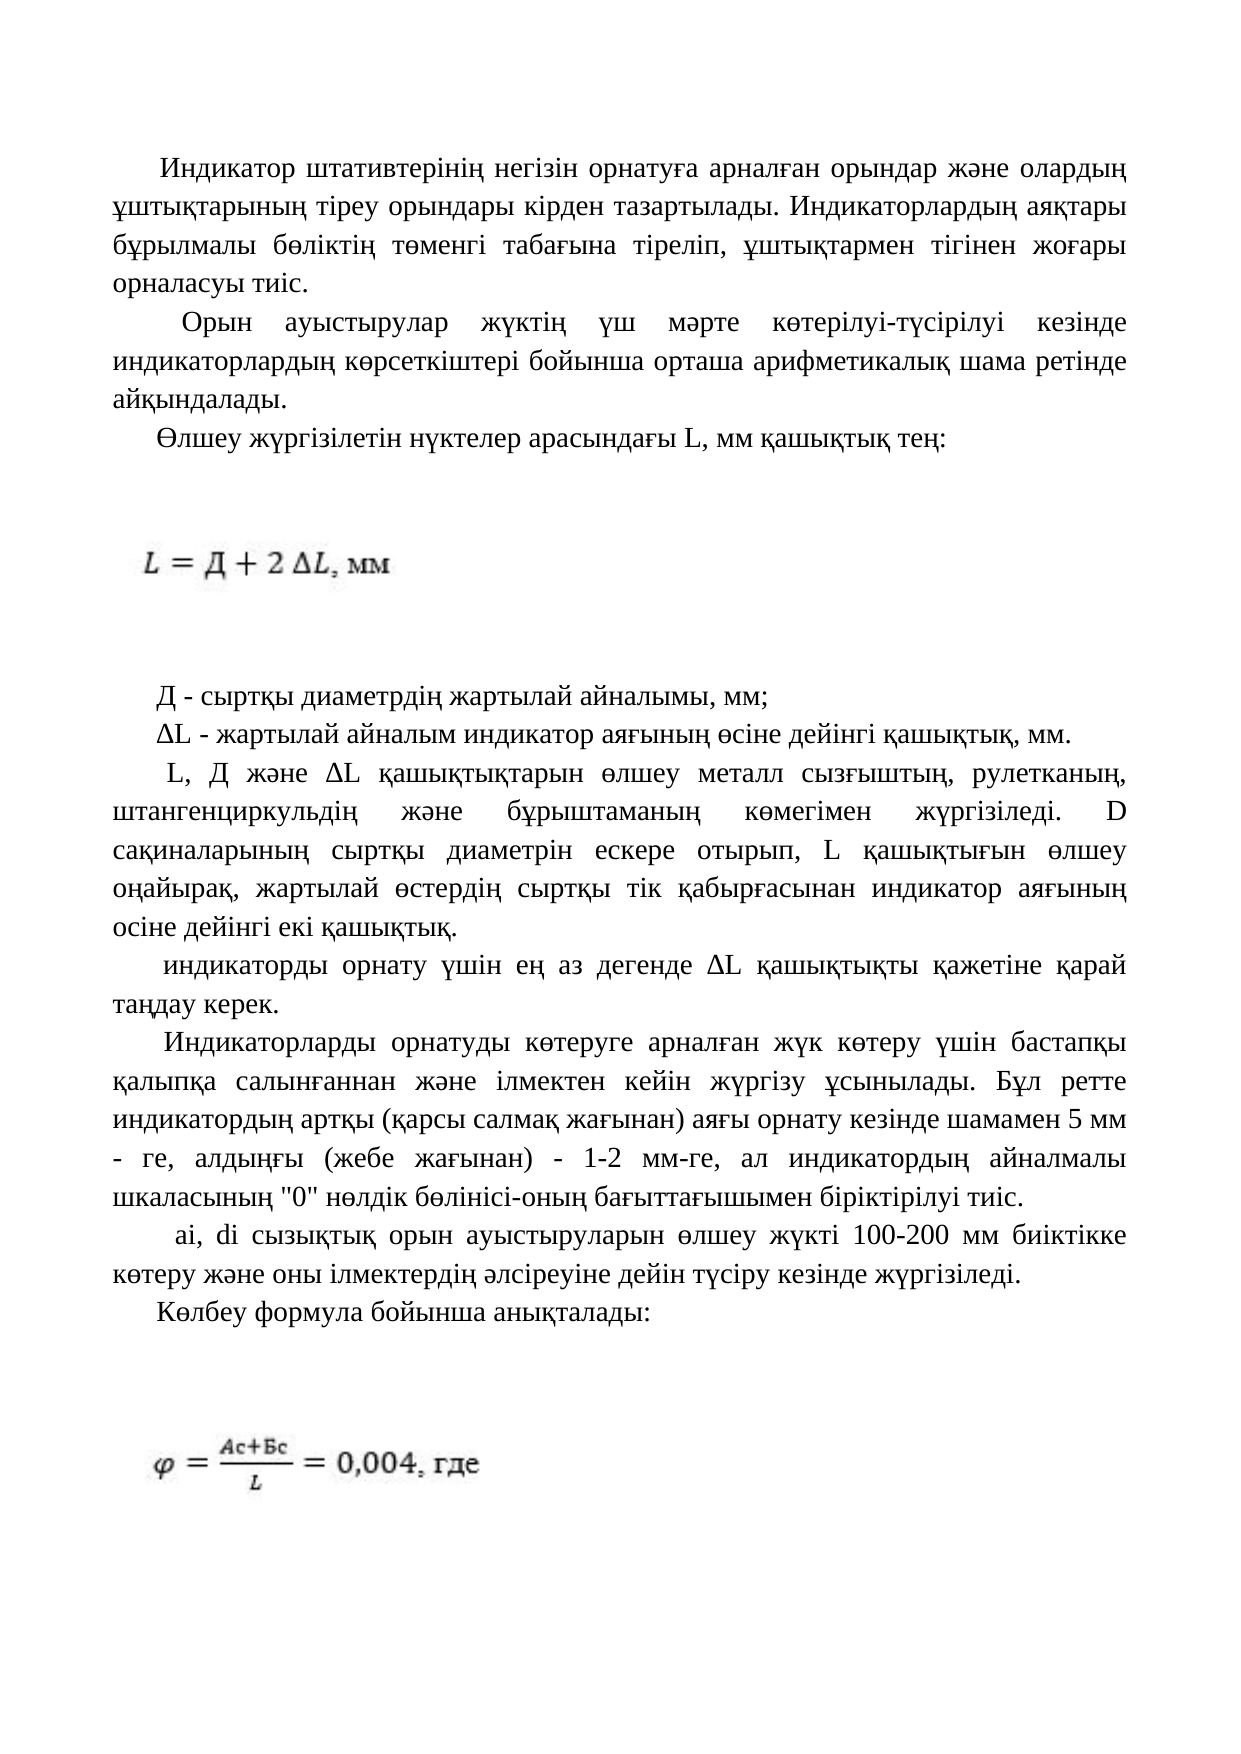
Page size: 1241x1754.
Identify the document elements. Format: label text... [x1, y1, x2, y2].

text ∆L - жартылай айналым индикатор аяғының өсіне дейінгі қашықтық, мм. [112, 716, 1128, 750]
text L, Д және ∆L қашықтықтарын өлшеу металл сызғыштың, рулетканың, штангенциркульдің және бұрыштаманың көмегімен жүргізіледі. D сақиналарының сыртқы диаметрін ескере отырып, L қашықтығын өлшеу оңайырақ, жартылай өстердің сыртқы тік қабырғасынан индикатор аяғының осіне дейінгі екі қашықтық. [112, 755, 1128, 942]
picture [112, 1400, 534, 1526]
text ai, di сызықтық орын ауыстыруларын өлшеу жүкті 100-200 мм биіктікке көтеру және оны ілмектердің әлсіреуіне дейін түсіру кезінде жүргізіледі. [112, 1217, 1128, 1289]
text индикаторды орнату үшін ең аз дегенде ∆L қашықтықты қажетіне қарай таңдау керек. [112, 947, 1128, 1019]
text Индикатор штативтерінің негізін орнатуға арналған орындар және олардың ұштықтарының тіреу орындары кірден тазартылады. Индикаторлардың аяқтары бұрылмалы бөліктің төменгі табағына тіреліп, ұштықтармен тігінен жоғары орналасуы тиіс. [112, 150, 1128, 299]
picture [112, 526, 428, 614]
text Өлшеу жүргізілетін нүктелер арасындағы L, мм қашықтық тең: [112, 420, 1128, 453]
text Индикаторларды орнатуды көтеруге арналған жүк көтеру үшін бастапқы қалыпқа салынғаннан және ілмектен кейін жүргізу ұсынылады. Бұл ретте индикатордың артқы (қарсы салмақ жағынан) аяғы орнату кезінде шамамен 5 мм - ге, алдыңғы (жебе жағынан) - 1-2 мм-ге, ал индикатордың айналмалы шкаласының "0" нөлдік бөлінісі-оның бағыттағышымен біріктірілуі тиіс. [112, 1024, 1128, 1212]
text Көлбеу формула бойынша анықталады: [112, 1294, 1128, 1328]
text Орын ауыстырулар жүктің үш мәрте көтерілуі-түсірілуі кезінде индикаторлардың көрсеткіштері бойынша орташа арифметикалық шама ретінде айқындалады. [112, 304, 1128, 415]
text Д - сыртқы диаметрдің жартылай айналымы, мм; [112, 678, 1128, 711]
